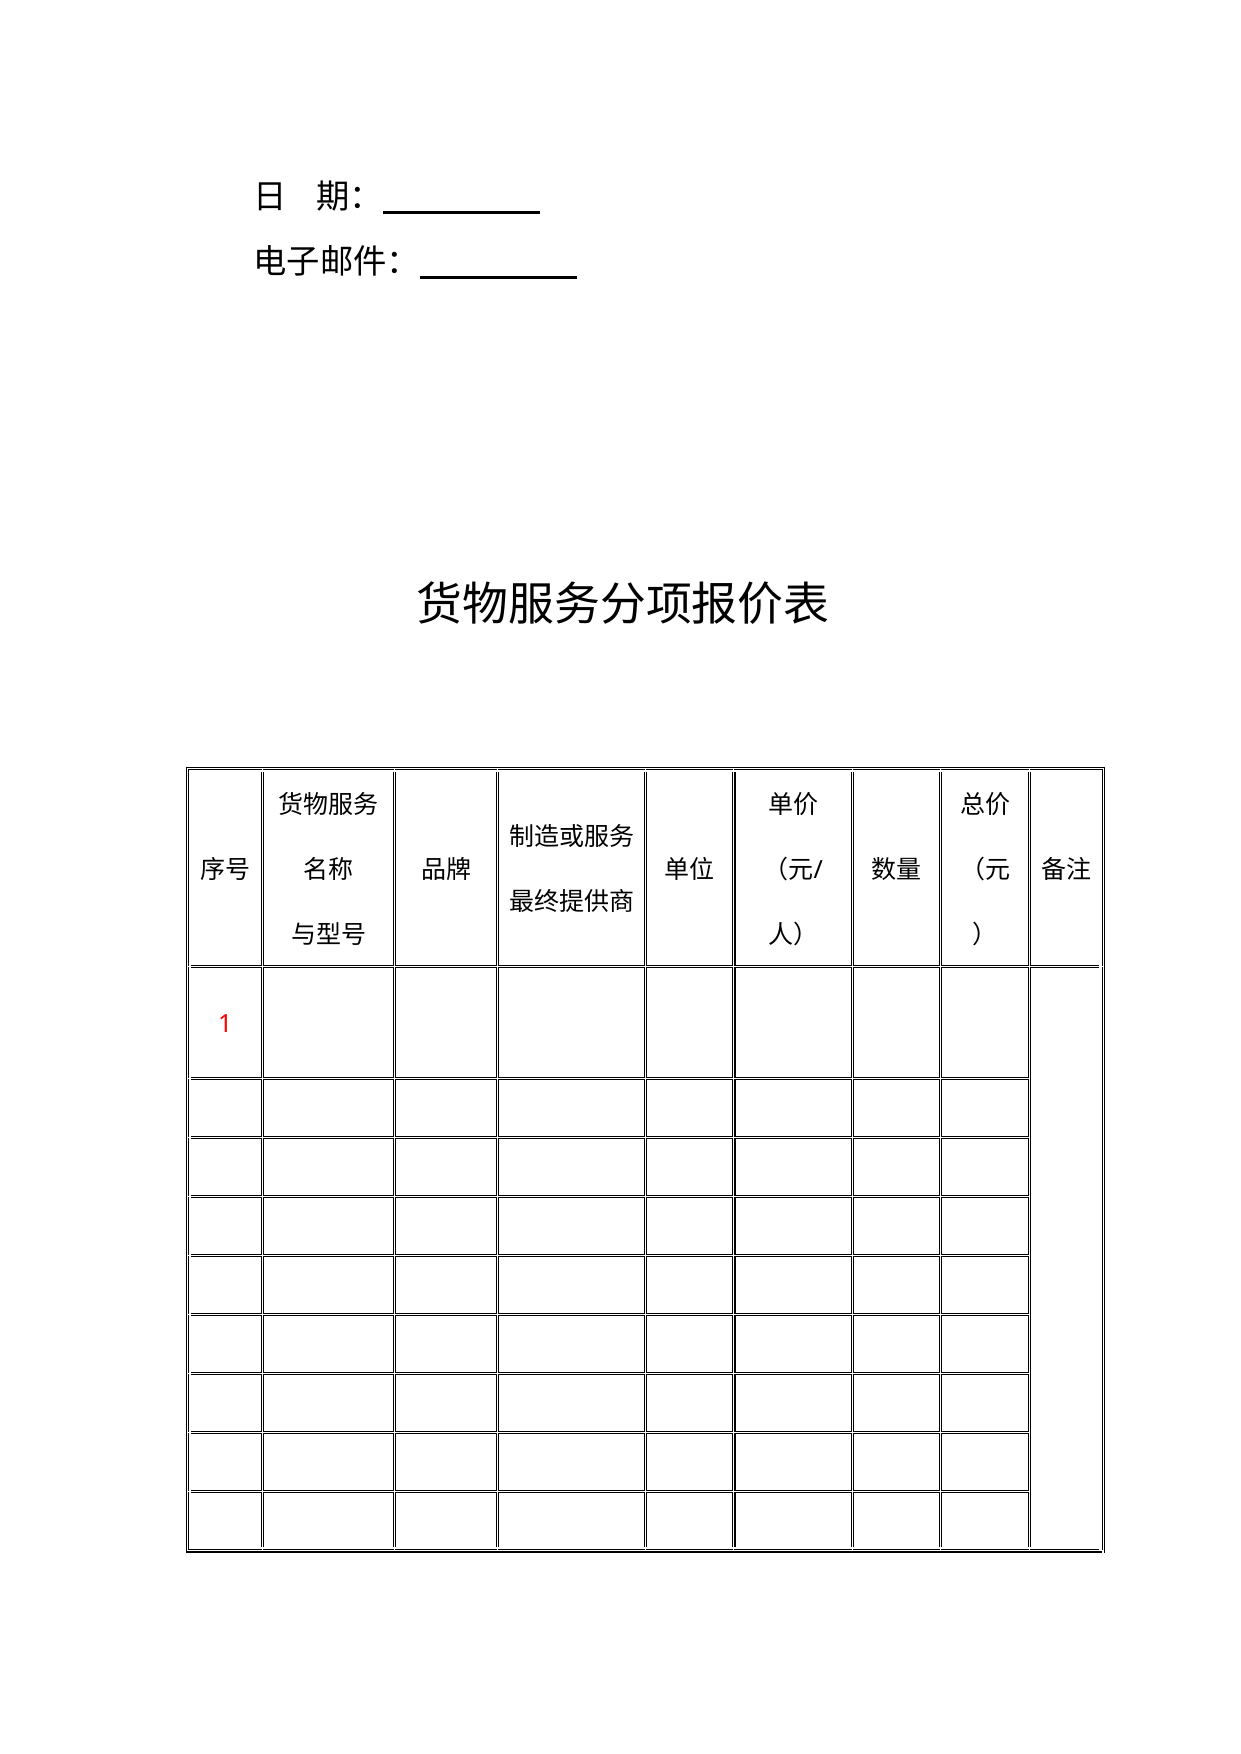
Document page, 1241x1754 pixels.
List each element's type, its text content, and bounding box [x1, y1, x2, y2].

table_cell [942, 1375, 1028, 1431]
table_cell [647, 1434, 732, 1490]
table_cell [647, 1375, 732, 1431]
table_cell [264, 1375, 393, 1431]
table_header 数量 [852, 768, 941, 965]
table_cell [264, 1434, 393, 1490]
table_cell [942, 1316, 1028, 1372]
table_cell [188, 1254, 262, 1313]
table_cell [499, 1375, 644, 1431]
table_cell [396, 1375, 496, 1431]
table_header 品牌 [394, 770, 497, 965]
table_cell [396, 1257, 496, 1313]
table_cell [736, 968, 851, 1077]
table_cell [188, 1372, 262, 1431]
table_cell [498, 1493, 645, 1549]
table_cell [734, 1493, 852, 1549]
table_cell [854, 1139, 939, 1195]
table_cell [188, 1313, 262, 1372]
table_cell [647, 1316, 732, 1372]
table_cell [188, 1195, 262, 1254]
text 电子邮件： [187, 227, 1053, 292]
table_cell [736, 1198, 851, 1254]
table_cell [852, 1490, 941, 1549]
text 货物服务分项报价表 [187, 552, 1053, 649]
table_header 货物服务名称 与型号 [263, 770, 394, 965]
table_cell [736, 1316, 851, 1372]
table_header 备注 [1029, 770, 1102, 965]
table_cell [499, 1198, 644, 1254]
table_cell [854, 968, 939, 1077]
table_cell [647, 1198, 732, 1254]
table_cell [499, 1316, 644, 1372]
table_cell [854, 1257, 939, 1313]
table_cell [499, 968, 644, 1077]
table_cell [264, 1198, 393, 1254]
table_cell [647, 1080, 732, 1136]
table_header 单价 （元/人） [734, 770, 852, 965]
table_cell [736, 1257, 851, 1313]
table_cell [854, 1198, 939, 1254]
table_cell [499, 1434, 644, 1490]
table_header 单位 [645, 768, 734, 965]
table_cell [736, 1080, 851, 1136]
table_header 总价 （元） [941, 770, 1029, 965]
table_cell [942, 1139, 1028, 1195]
table_cell [942, 1257, 1028, 1313]
table_cell [264, 968, 393, 1077]
table_header 制造或服务最终提供商 [498, 770, 645, 965]
table_cell [942, 1434, 1028, 1490]
table_cell [854, 1316, 939, 1372]
table_header 序号 [189, 770, 262, 965]
table_cell [263, 1493, 394, 1549]
table_cell [188, 1431, 262, 1490]
table_cell [854, 1375, 939, 1431]
table_cell [647, 1139, 732, 1195]
table_cell [189, 1136, 261, 1195]
table_cell [736, 1434, 851, 1490]
table_cell [942, 968, 1028, 1077]
table_cell 1 [188, 965, 262, 1077]
table_cell [396, 1139, 496, 1195]
table_cell [396, 1080, 496, 1136]
table_cell [647, 968, 732, 1077]
table_cell [188, 1490, 262, 1549]
table_cell [264, 1257, 393, 1313]
table_cell [736, 1139, 851, 1195]
table_cell [854, 1434, 939, 1490]
table_cell [499, 1139, 644, 1195]
table_cell [264, 1080, 393, 1136]
table_cell [942, 1080, 1028, 1136]
table_cell [396, 968, 496, 1077]
table_cell [942, 1198, 1028, 1254]
text 日 期： [187, 162, 1053, 227]
table_cell [264, 1316, 393, 1372]
table_cell [1029, 965, 1103, 1549]
table_cell [499, 1257, 644, 1313]
table_cell [396, 1198, 496, 1254]
table_cell [645, 1490, 734, 1549]
table_cell [396, 1316, 496, 1372]
table_cell [189, 1077, 261, 1136]
table_cell [647, 1257, 732, 1313]
table_cell [499, 1080, 644, 1136]
table_cell [394, 1493, 497, 1549]
table_cell [264, 1139, 393, 1195]
table_cell [736, 1375, 851, 1431]
table_cell [854, 1080, 939, 1136]
table_cell [941, 1493, 1029, 1549]
table_cell [396, 1434, 496, 1490]
